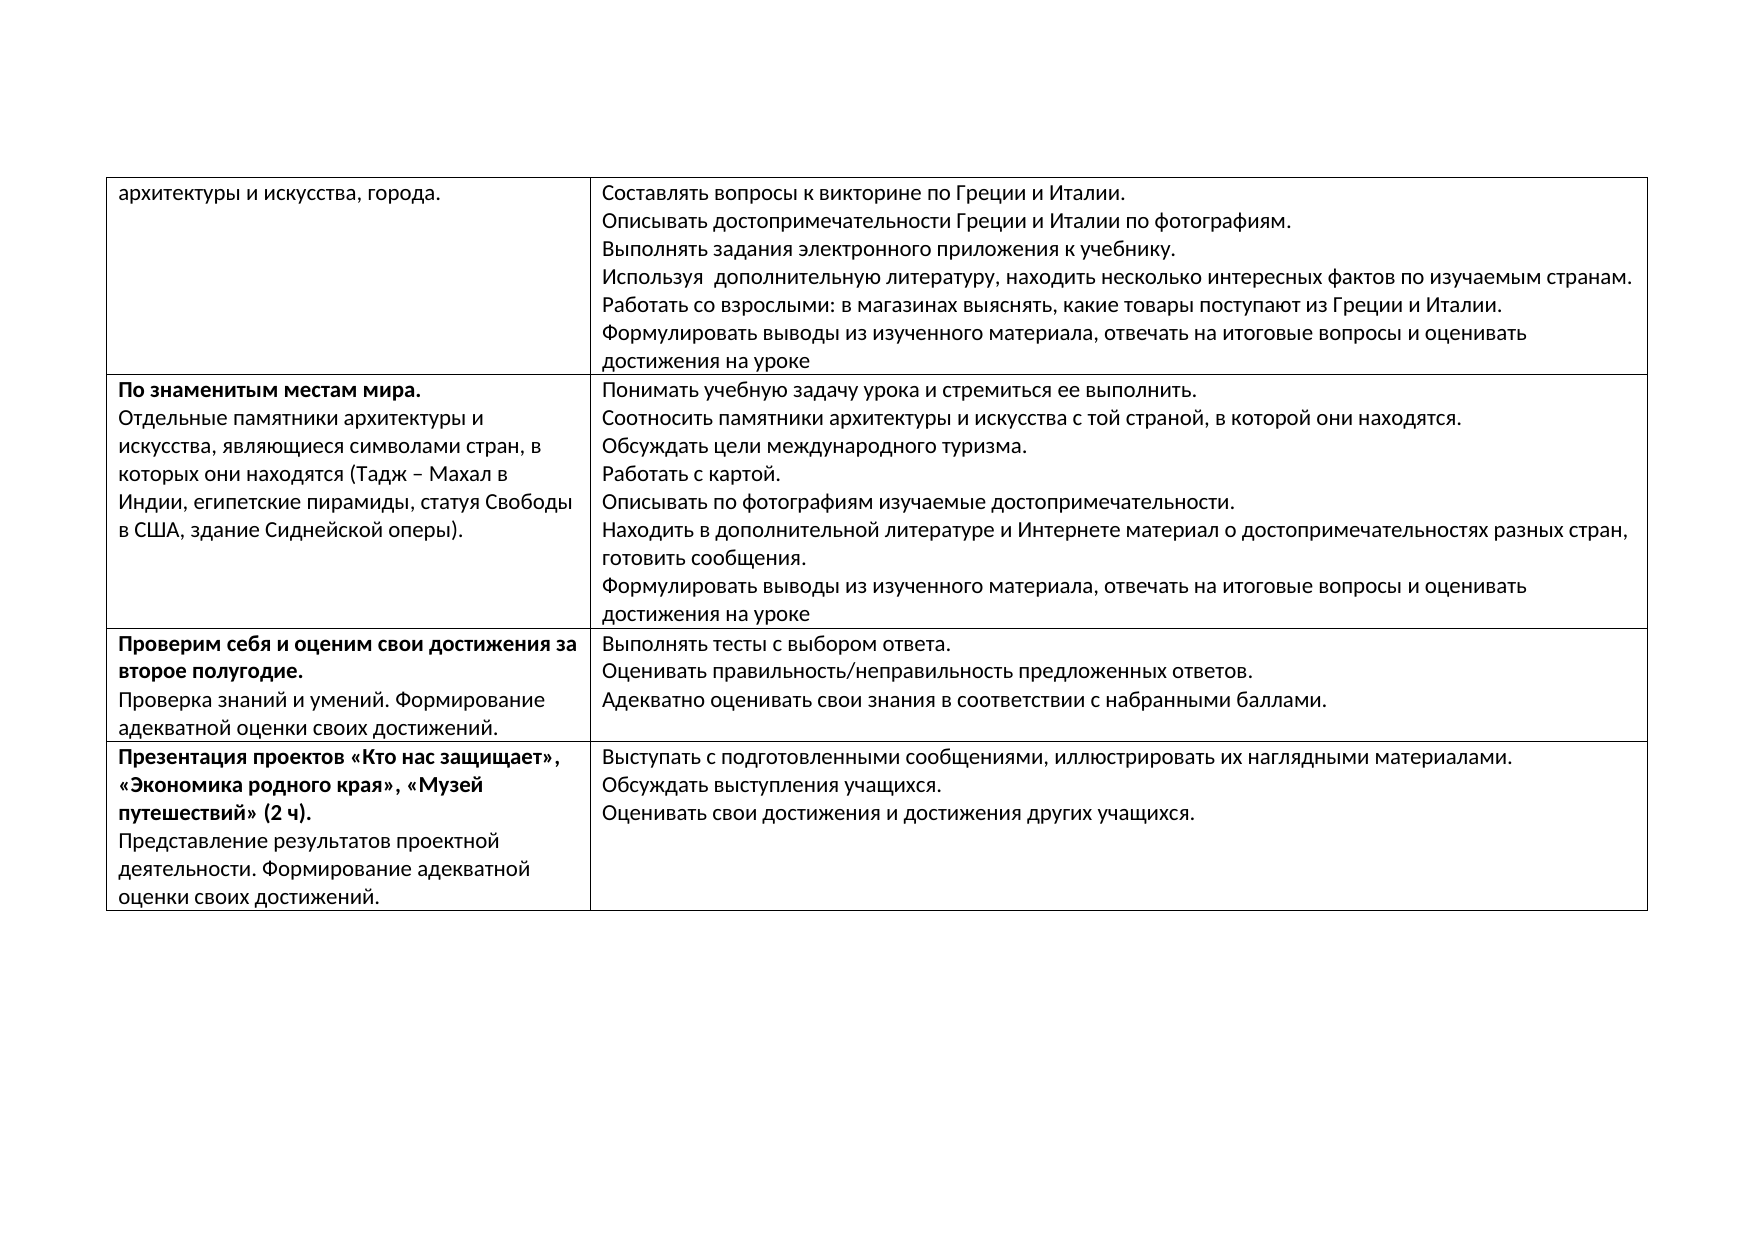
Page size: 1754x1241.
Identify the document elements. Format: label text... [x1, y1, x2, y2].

table_cell Презентация проектов «Кто нас защищает», «Экономика родного края», «Музей путешествий» (2 ч). Представление результатов проектной деятельности. Формирование адекватной оценки своих достижений. [107, 742, 590, 910]
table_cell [591, 178, 1647, 374]
table_cell Понимать учебную задачу урока и стремиться ее выполнить. Соотносить памятники архитектуры и искусства с той страной, в которой они находятся. Обсуждать цели международного туризма. Работать с картой. Описывать по фотографиям изучаемые достопримечательности. Находить в дополнительной литературе и Интернете материал о достопримечательностях разных стран, готовить сообщения. Формулировать выводы из изученного материала, отвечать на итоговые вопросы и оценивать достижения на уроке [591, 375, 1647, 628]
table_cell Проверим себя и оценим свои достижения за второе полугодие. Проверка знаний и умений. Формирование адекватной оценки своих достижений. [107, 629, 590, 741]
table_cell По знаменитым местам мира. Отдельные памятники архитектуры и искусства, являющиеся символами стран, в которых они находятся (Тадж – Махал в Индии, египетские пирамиды, статуя Свободы в США, здание Сиднейской оперы). [107, 375, 590, 628]
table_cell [107, 178, 590, 374]
table_cell Выступать с подготовленными сообщениями, иллюстрировать их наглядными материалами. Обсуждать выступления учащихся. Оценивать свои достижения и достижения других учащихся. [591, 742, 1647, 910]
table_cell Выполнять тесты с выбором ответа. Оценивать правильность/неправильность предложенных ответов. Адекватно оценивать свои знания в соответствии с набранными баллами. [591, 629, 1647, 741]
